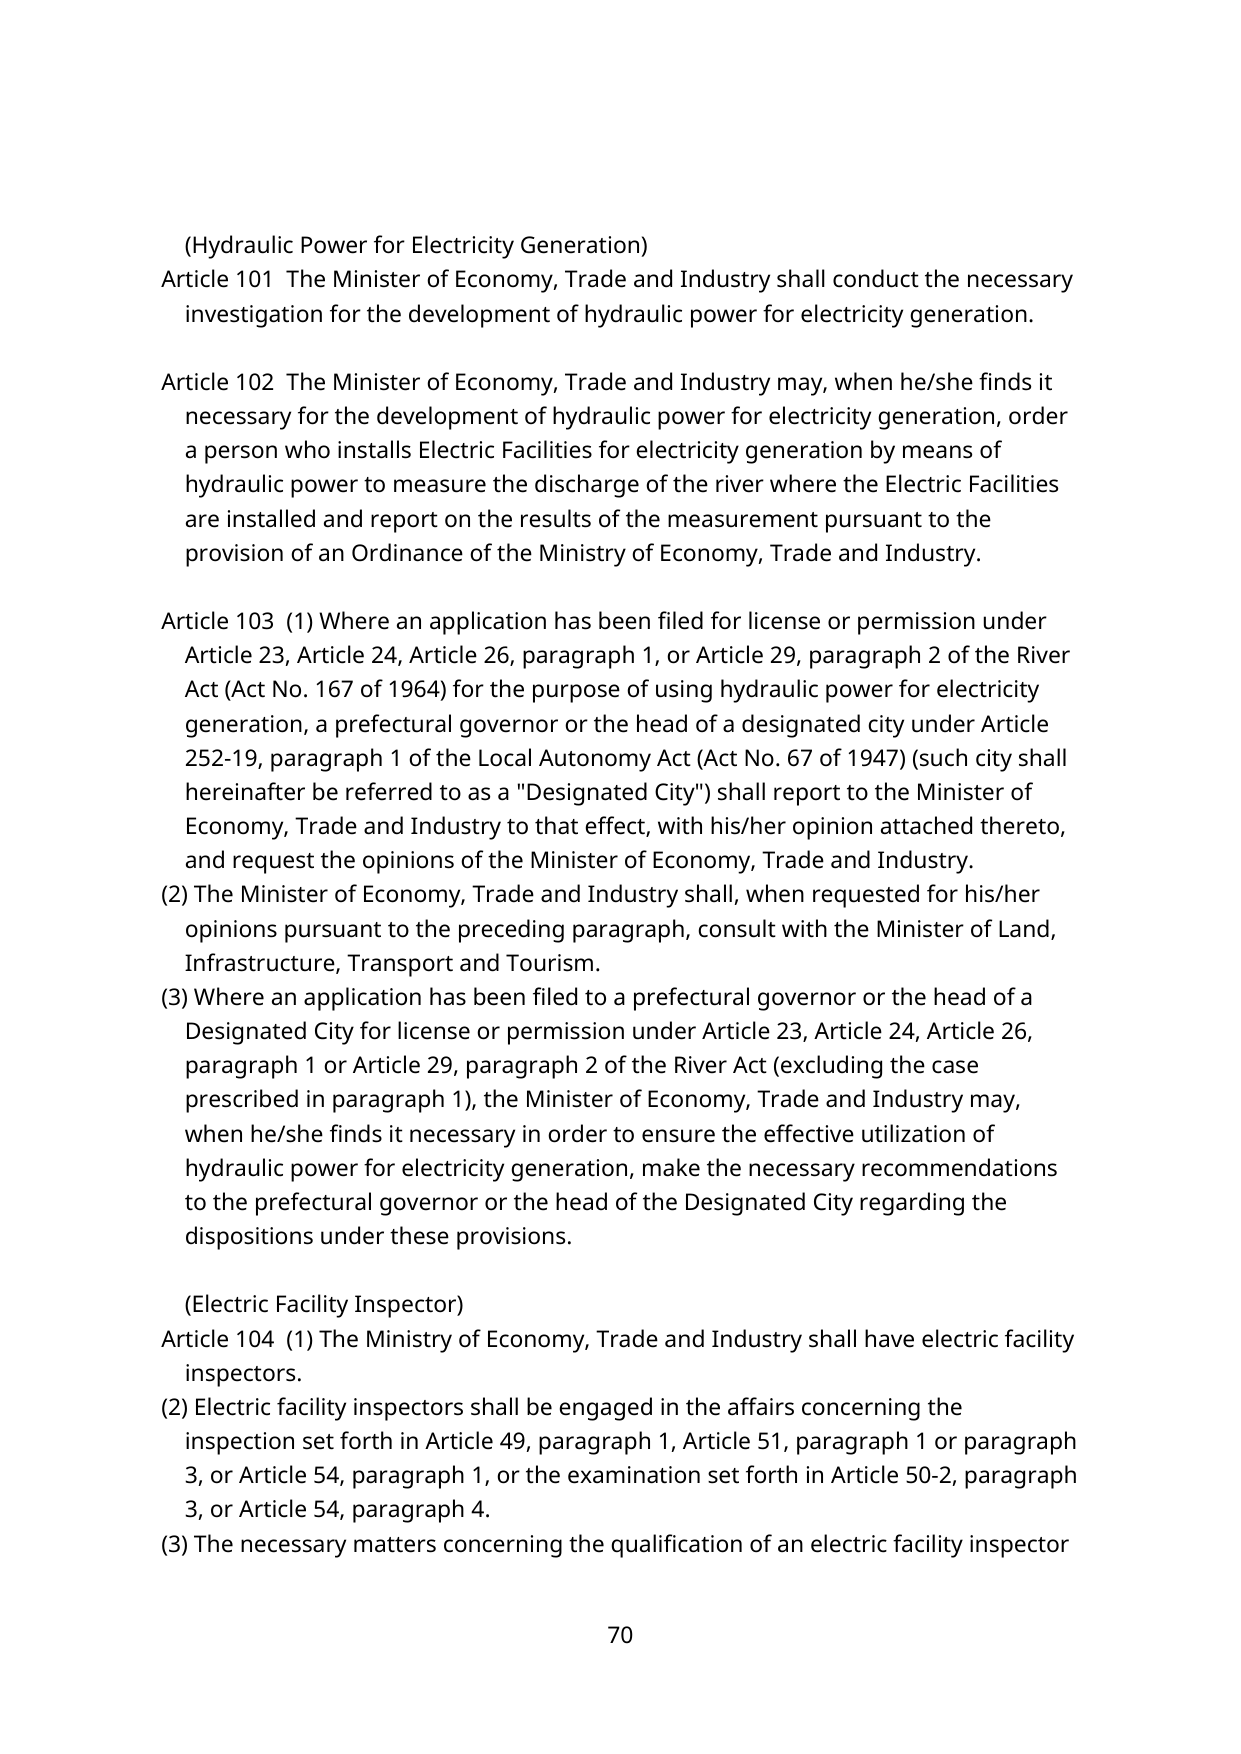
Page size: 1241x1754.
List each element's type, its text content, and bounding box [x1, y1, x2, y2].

text Article 103 (1) Where an application has been filed for license or permission under Article 23, Article 24, Article 26, paragraph 1, or Article 29, paragraph 2 of the River Act (Act No. 167 of 1964) for the purpose of using hydraulic power for electricity generation, a prefectural governor or the head of a designated city under Article 252-19, paragraph 1 of the Local Autonomy Act (Act No. 67 of 1947) (such city shall hereinafter be referred to as a "Designated City") shall report to the Minister of Economy, Trade and Industry to that effect, with his/her opinion attached thereto, and request the opinions of the Minister of Economy, Trade and Industry. [161, 604, 1079, 877]
text (2) Electric facility inspectors shall be engaged in the affairs concerning the inspection set forth in Article 49, paragraph 1, Article 51, paragraph 1 or paragraph 3, or Article 54, paragraph 1, or the examination set forth in Article 50-2, paragraph 3, or Article 54, paragraph 4. [161, 1389, 1079, 1526]
text (Electric Facility Inspector) [184, 1287, 1079, 1321]
text Article 104 (1) The Ministry of Economy, Trade and Industry shall have electric facility inspectors. [161, 1321, 1079, 1389]
text (3) Where an application has been filed to a prefectural governor or the head of a Designated City for license or permission under Article 23, Article 24, Article 26, paragraph 1 or Article 29, paragraph 2 of the River Act (excluding the case prescribed in paragraph 1), the Minister of Economy, Trade and Industry may, when he/she finds it necessary in order to ensure the effective utilization of hydraulic power for electricity generation, make the necessary recommendations to the prefectural governor or the head of the Designated City regarding the dispositions under these provisions. [161, 979, 1079, 1253]
text (2) The Minister of Economy, Trade and Industry shall, when requested for his/her opinions pursuant to the preceding paragraph, consult with the Minister of Land, Infrastructure, Transport and Tourism. [161, 877, 1079, 979]
text (Hydraulic Power for Electricity Generation) [184, 228, 1079, 262]
text Article 102 The Minister of Economy, Trade and Industry may, when he/she finds it necessary for the development of hydraulic power for electricity generation, order a person who installs Electric Facilities for electricity generation by means of hydraulic power to measure the discharge of the river where the Electric Facilities are installed and report on the results of the measurement pursuant to the provision of an Ordinance of the Ministry of Economy, Trade and Industry. [161, 364, 1079, 569]
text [161, 1526, 1079, 1560]
text Article 101 The Minister of Economy, Trade and Industry shall conduct the necessary investigation for the development of hydraulic power for electricity generation. [161, 262, 1079, 330]
